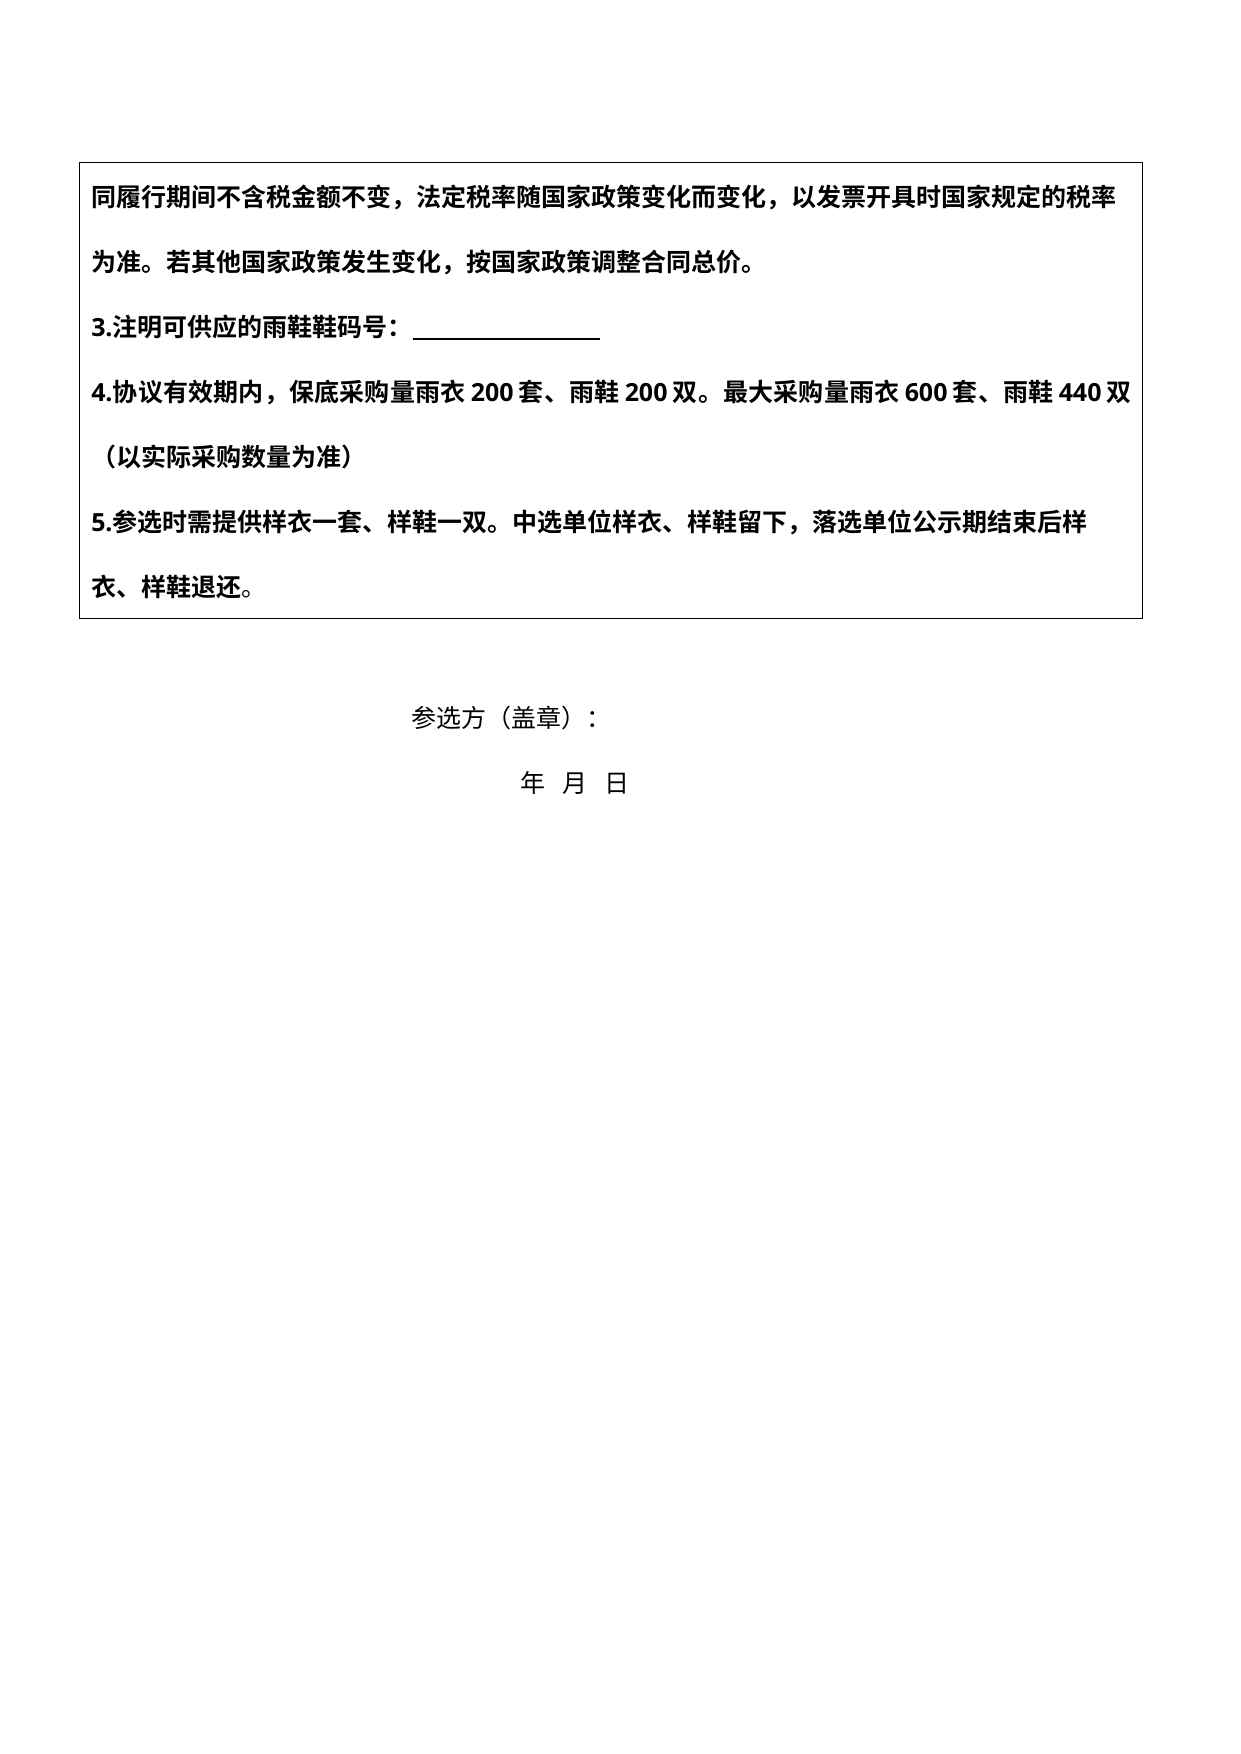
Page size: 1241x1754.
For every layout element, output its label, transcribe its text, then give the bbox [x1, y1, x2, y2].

text 年 月 日 [153, 749, 1087, 814]
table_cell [80, 163, 1142, 618]
text 参选方（盖章）： [153, 684, 1087, 749]
